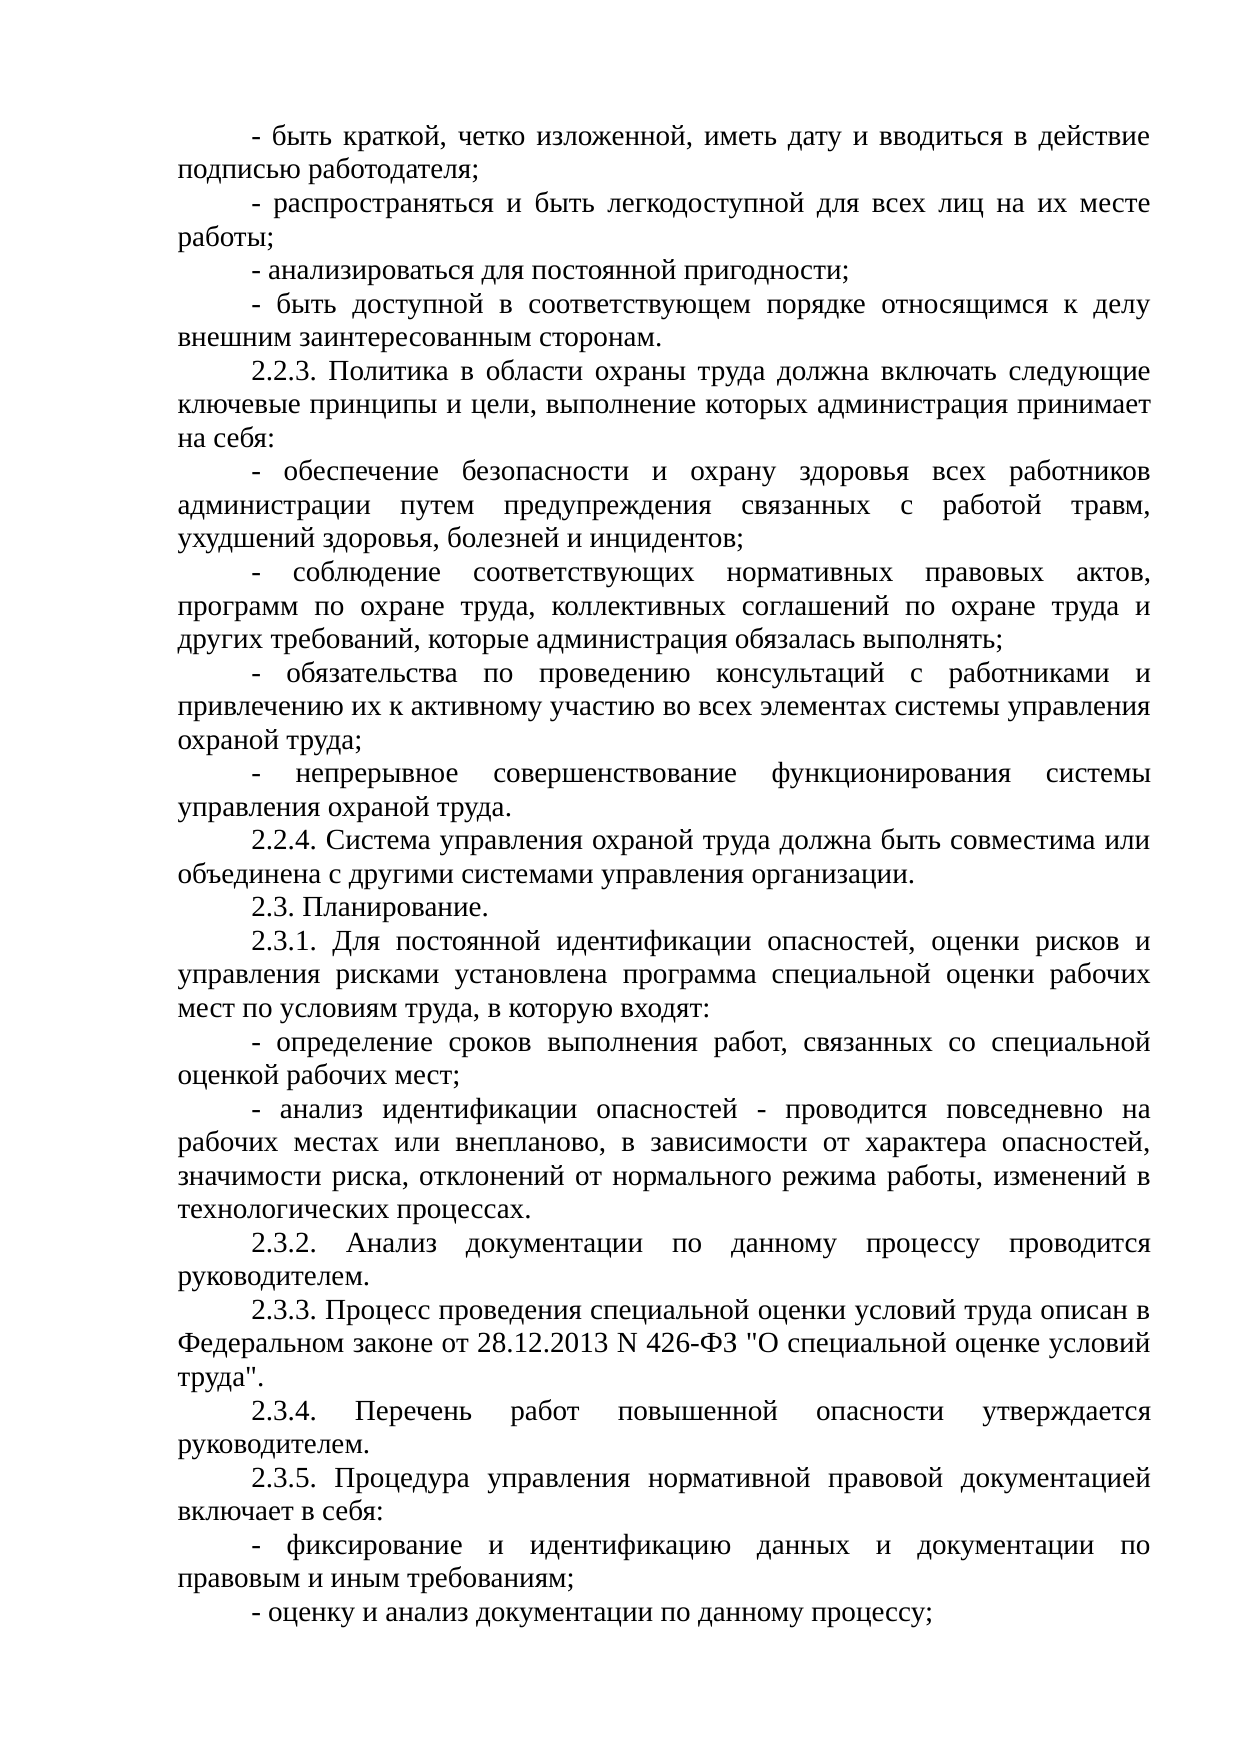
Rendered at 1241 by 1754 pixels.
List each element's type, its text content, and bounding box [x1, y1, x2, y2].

text - быть доступной в соответствующем порядке относящимся к делу внешним заинтересованным сторонам. [177, 286, 1152, 353]
text 2.3. Планирование. [177, 889, 1152, 923]
text 2.3.3. Процесс проведения специальной оценки условий труда описан в Федеральном законе от 28.12.2013 N 426-ФЗ "О специальной оценке условий труда". [177, 1292, 1152, 1393]
text 2.3.1. Для постоянной идентификации опасностей, оценки рисков и управления рисками установлена программа специальной оценки рабочих мест по условиям труда, в которую входят: [177, 923, 1152, 1024]
text - определение сроков выполнения работ, связанных со специальной оценкой рабочих мест; [177, 1024, 1152, 1091]
text - быть краткой, четко изложенной, иметь дату и вводиться в действие подписью работодателя; [177, 118, 1152, 185]
text 2.3.4. Перечень работ повышенной опасности утверждается руководителем. [177, 1393, 1152, 1460]
text - фиксирование и идентификацию данных и документации по правовым и иным требованиям; [177, 1527, 1152, 1594]
text - соблюдение соответствующих нормативных правовых актов, программ по охране труда, коллективных соглашений по охране труда и других требований, которые администрация обязалась выполнять; [177, 554, 1152, 655]
text 2.2.4. Система управления охраной труда должна быть совместима или объединена с другими системами управления организации. [177, 822, 1152, 889]
text - распространяться и быть легкодоступной для всех лиц на их месте работы; [177, 185, 1152, 252]
text 2.3.5. Процедура управления нормативной правовой документацией включает в себя: [177, 1460, 1152, 1527]
text - обязательства по проведению консультаций с работниками и привлечению их к активному участию во всех элементах системы управления охраной труда; [177, 655, 1152, 755]
text - непрерывное совершенствование функционирования системы управления охраной труда. [177, 755, 1152, 822]
text - обеспечение безопасности и охрану здоровья всех работников администрации путем предупреждения связанных с работой травм, ухудшений здоровья, болезней и инцидентов; [177, 453, 1152, 554]
text 2.2.3. Политика в области охраны труда должна включать следующие ключевые принципы и цели, выполнение которых администрация принимает на себя: [177, 353, 1152, 453]
text 2.3.2. Анализ документации по данному процессу проводится руководителем. [177, 1225, 1152, 1292]
text - анализироваться для постоянной пригодности; [177, 252, 1152, 286]
text - оценку и анализ документации по данному процессу; [177, 1594, 1152, 1627]
text - анализ идентификации опасностей - проводится повседневно на рабочих местах или внепланово, в зависимости от характера опасностей, значимости риска, отклонений от нормального режима работы, изменений в технологических процессах. [177, 1091, 1152, 1225]
